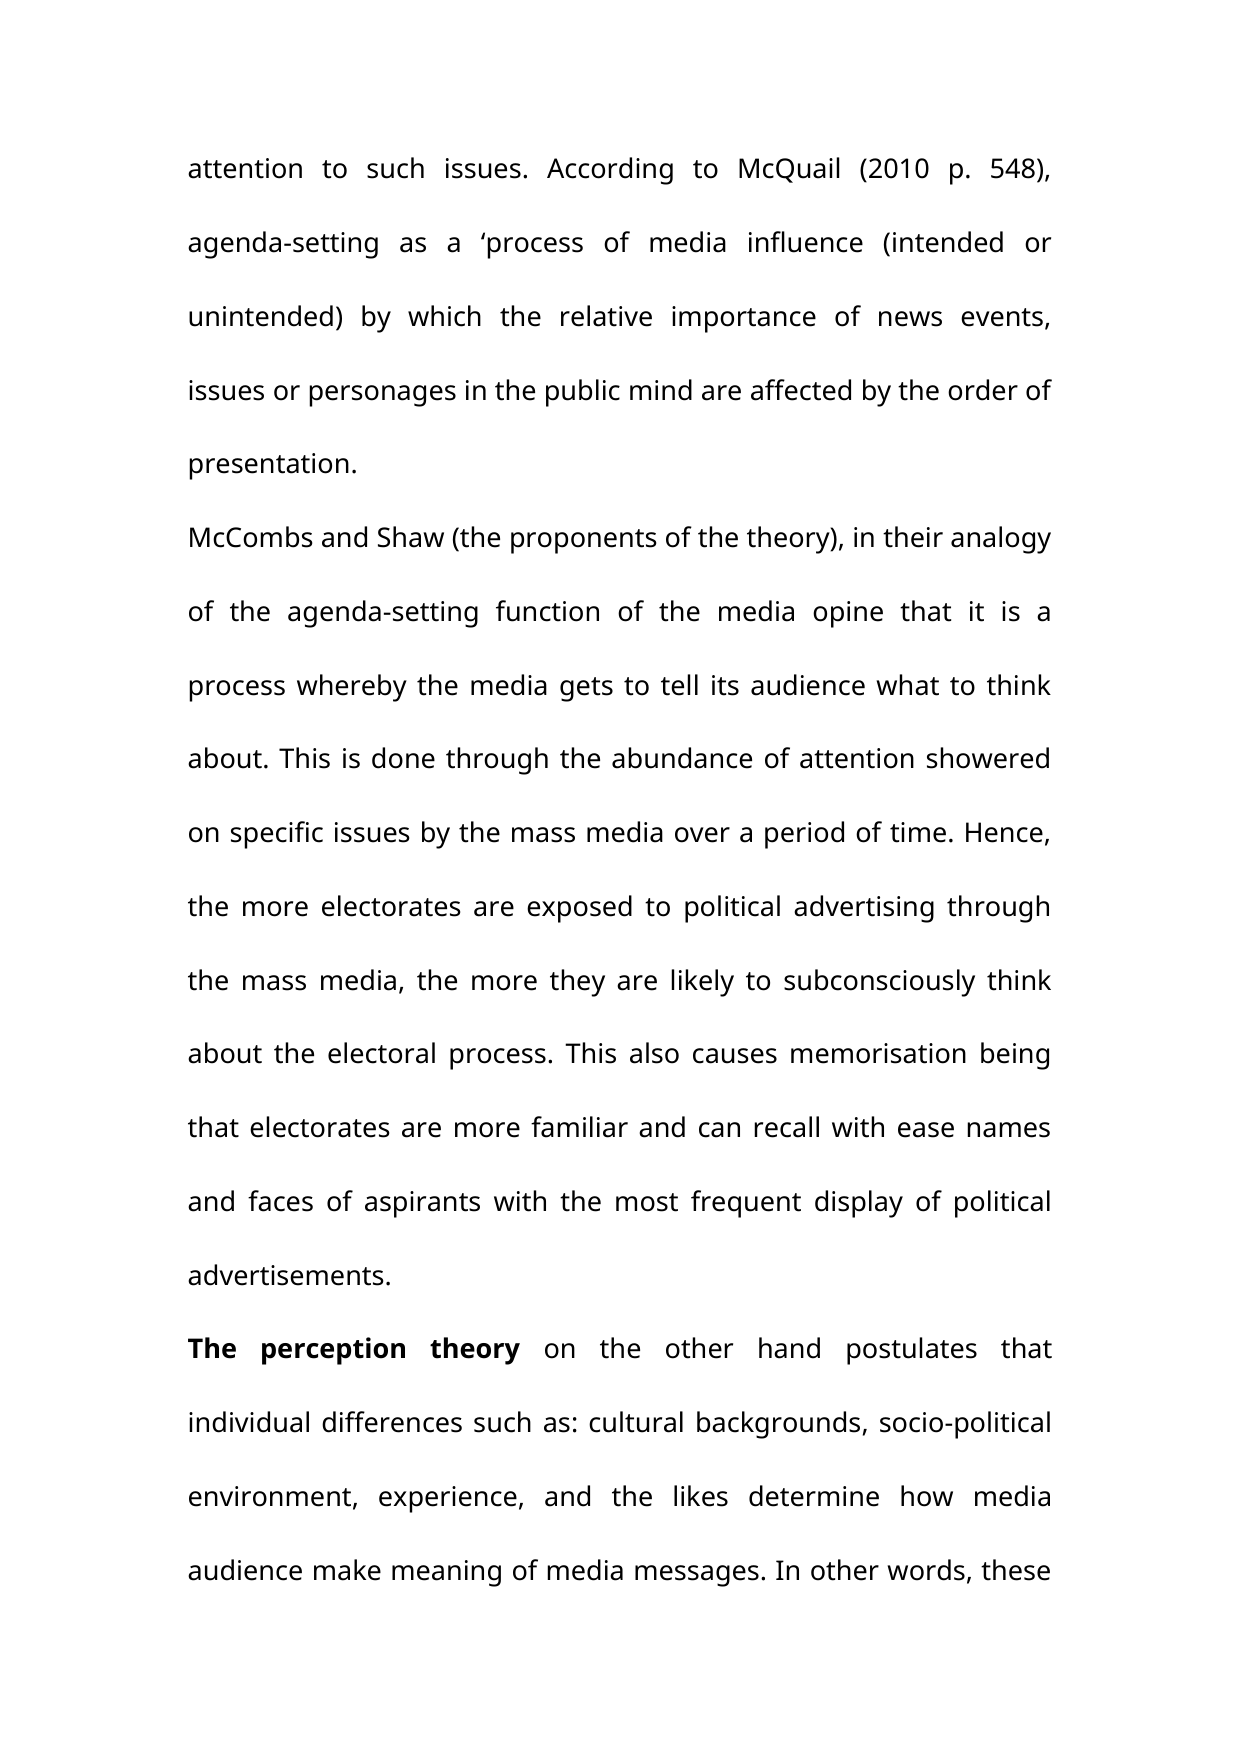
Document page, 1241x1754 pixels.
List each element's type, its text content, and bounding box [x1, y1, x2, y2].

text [187, 150, 1053, 482]
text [187, 1330, 1053, 1588]
text McCombs and Shaw (the proponents of the theory), in their analogy of the agenda-setting function of the media opine that it is a process whereby the media gets to tell its audience what to think about. This is done through the abundance of attention showered on specific issues by the mass media over a period of time. Hence, the more electorates are exposed to political advertising through the mass media, the more they are likely to subconsciously think about the electoral process. This also causes memorisation being that electorates are more familiar and can recall with ease names and faces of aspirants with the most frequent display of political advertisements. [187, 519, 1053, 1293]
